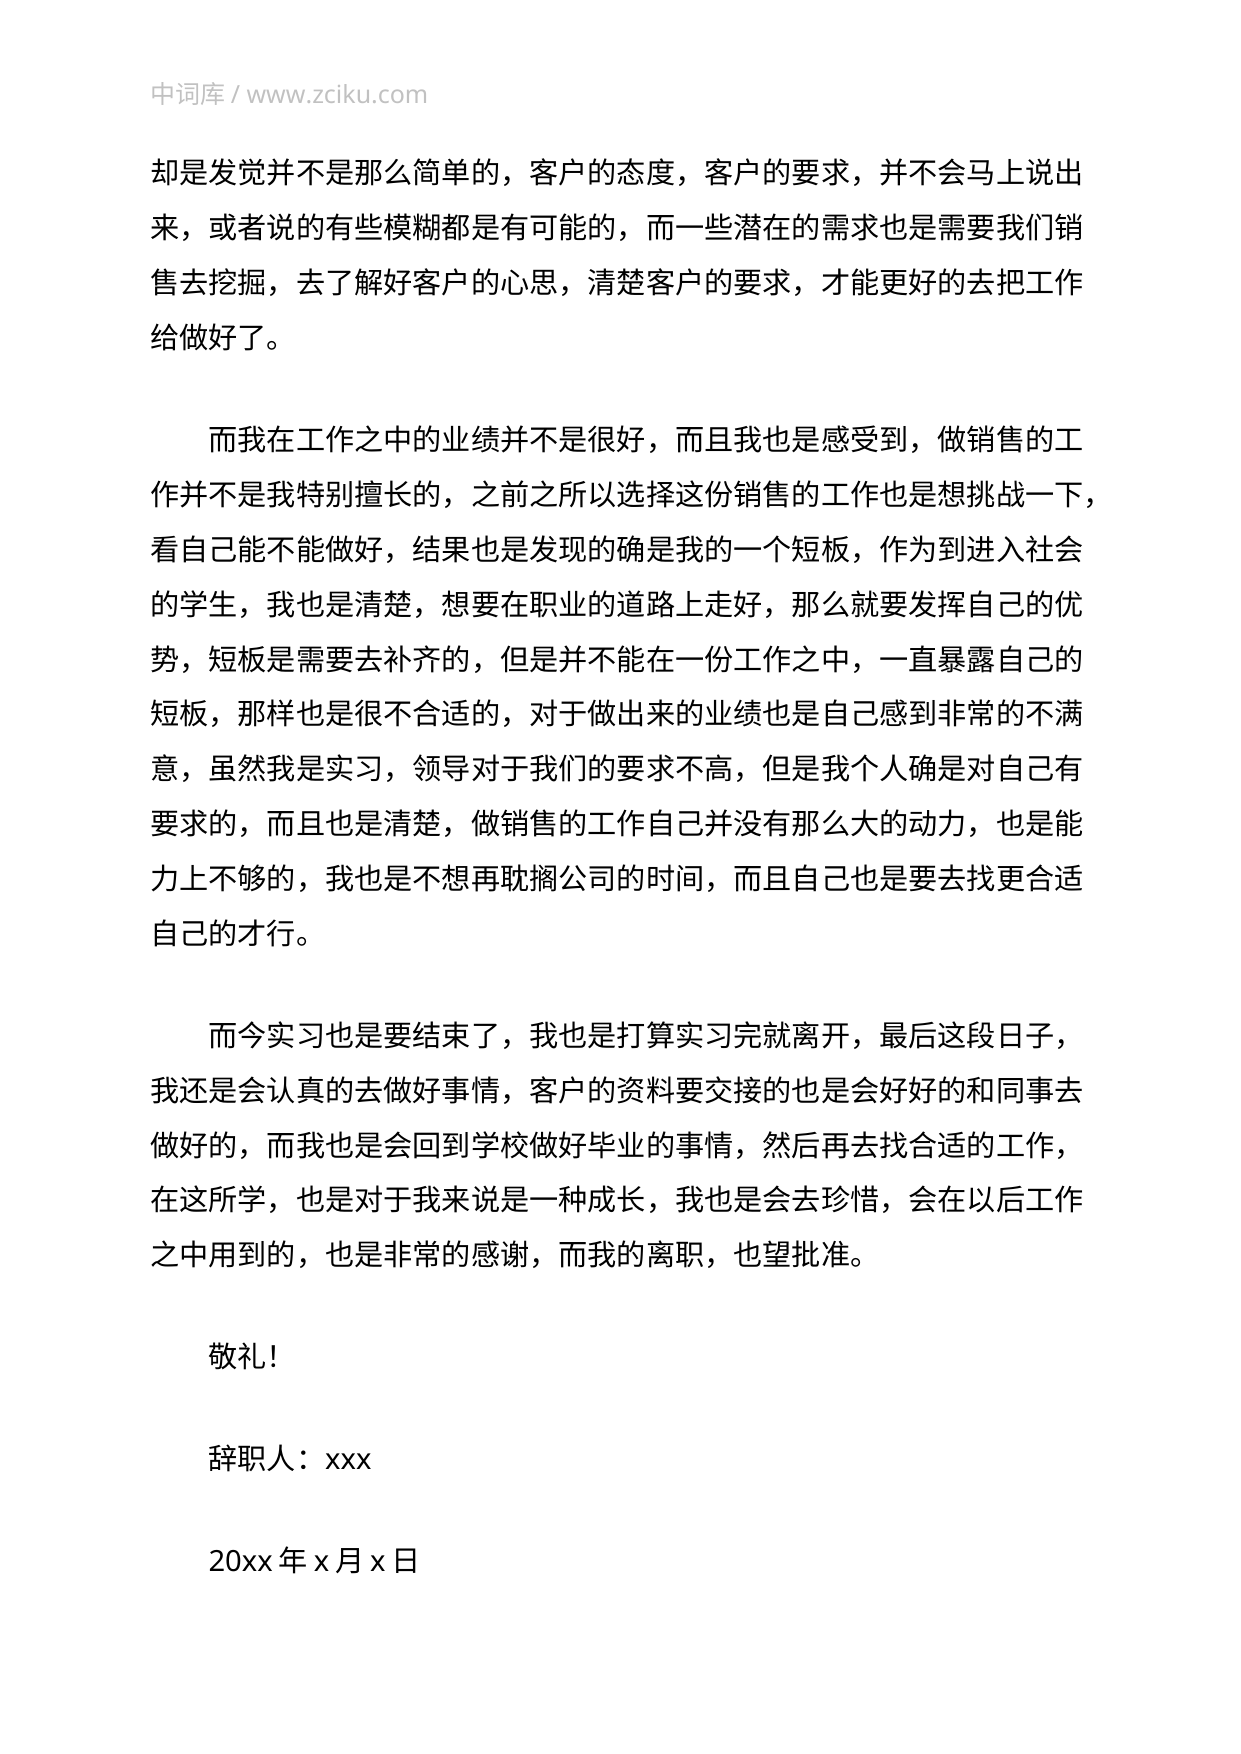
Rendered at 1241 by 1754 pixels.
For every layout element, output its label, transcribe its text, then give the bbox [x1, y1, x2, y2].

text 敬礼！ [150, 1334, 1090, 1376]
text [150, 150, 1090, 357]
text 辞职人：xxx [150, 1435, 1090, 1478]
text 而我在工作之中的业绩并不是很好，而且我也是感受到，做销售的工作并不是我特别擅长的，之前之所以选择这份销售的工作也是想挑战一下，看自己能不能做好，结果也是发现的确是我的一个短板，作为到进入社会的学生，我也是清楚，想要在职业的道路上走好，那么就要发挥自己的优势，短板是需要去补齐的，但是并不能在一份工作之中，一直暴露自己的短板，那样也是很不合适的，对于做出来的业绩也是自己感到非常的不满意，虽然我是实习，领导对于我们的要求不高，但是我个人确是对自己有要求的，而且也是清楚，做销售的工作自己并没有那么大的动力，也是能力上不够的，我也是不想再耽搁公司的时间，而且自己也是要去找更合适自己的才行。 [150, 416, 1090, 953]
text 20xx年x月x日 [150, 1537, 1090, 1580]
text 而今实习也是要结束了，我也是打算实习完就离开，最后这段日子，我还是会认真的去做好事情，客户的资料要交接的也是会好好的和同事去做好的，而我也是会回到学校做好毕业的事情，然后再去找合适的工作，在这所学，也是对于我来说是一种成长，我也是会去珍惜，会在以后工作之中用到的，也是非常的感谢，而我的离职，也望批准。 [150, 1012, 1090, 1274]
